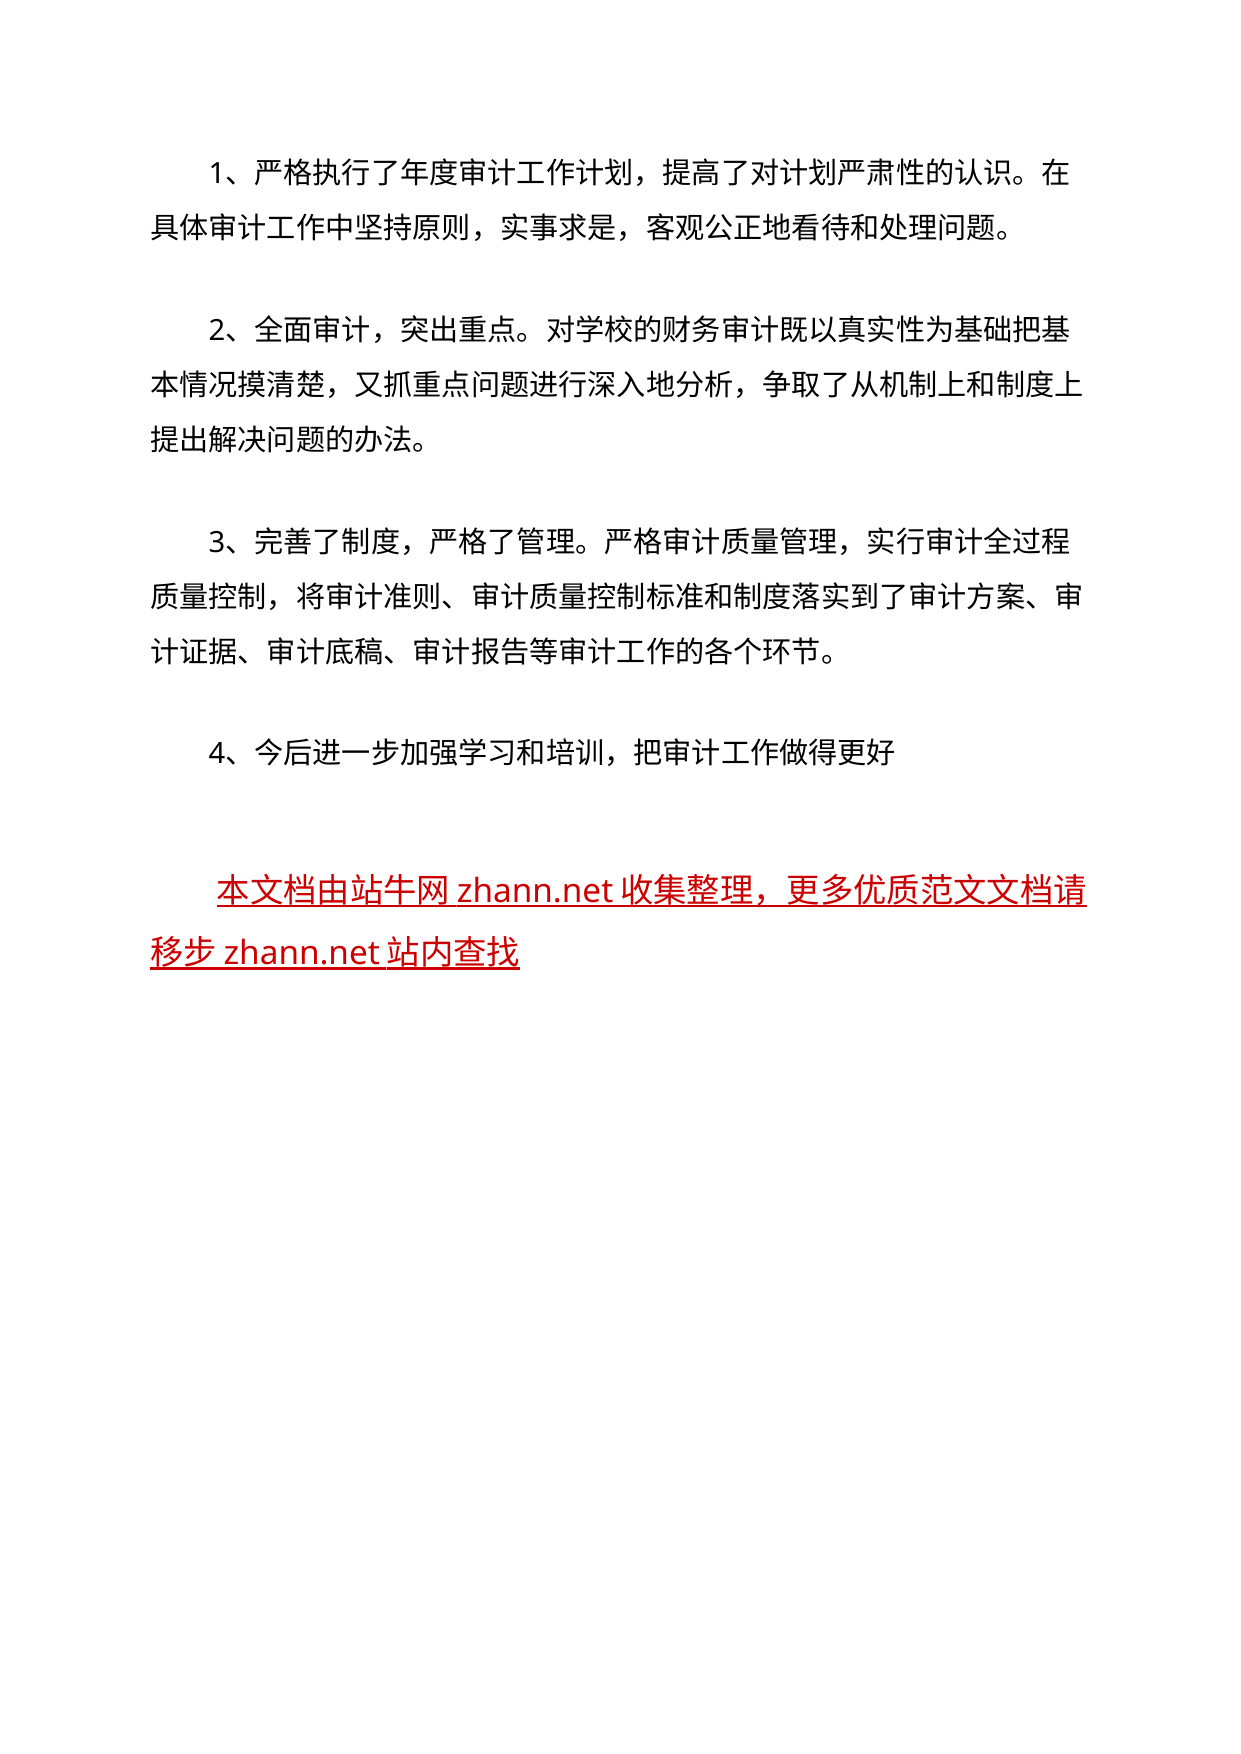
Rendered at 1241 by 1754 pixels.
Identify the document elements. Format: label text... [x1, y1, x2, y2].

text 3、完善了制度，严格了管理。严格审计质量管理，实行审计全过程质量控制，将审计准则、审计质量控制标准和制度落实到了审计方案、审计证据、审计底稿、审计报告等审计工作的各个环节。 [150, 518, 1090, 671]
text 4、今后进一步加强学习和培训，把审计工作做得更好 [150, 730, 1090, 772]
text 2、全面审计，突出重点。对学校的财务审计既以真实性为基础把基本情况摸清楚，又抓重点问题进行深入地分析，争取了从机制上和制度上提出解决问题的办法。 [150, 307, 1090, 459]
text 1、严格执行了年度审计工作计划，提高了对计划严肃性的认识。在具体审计工作中坚持原则，实事求是，客观公正地看待和处理问题。 [150, 150, 1090, 247]
text 本文档由站牛网zhann.net收集整理，更多优质范文文档请移步zhann.net站内查找 [150, 863, 1090, 974]
